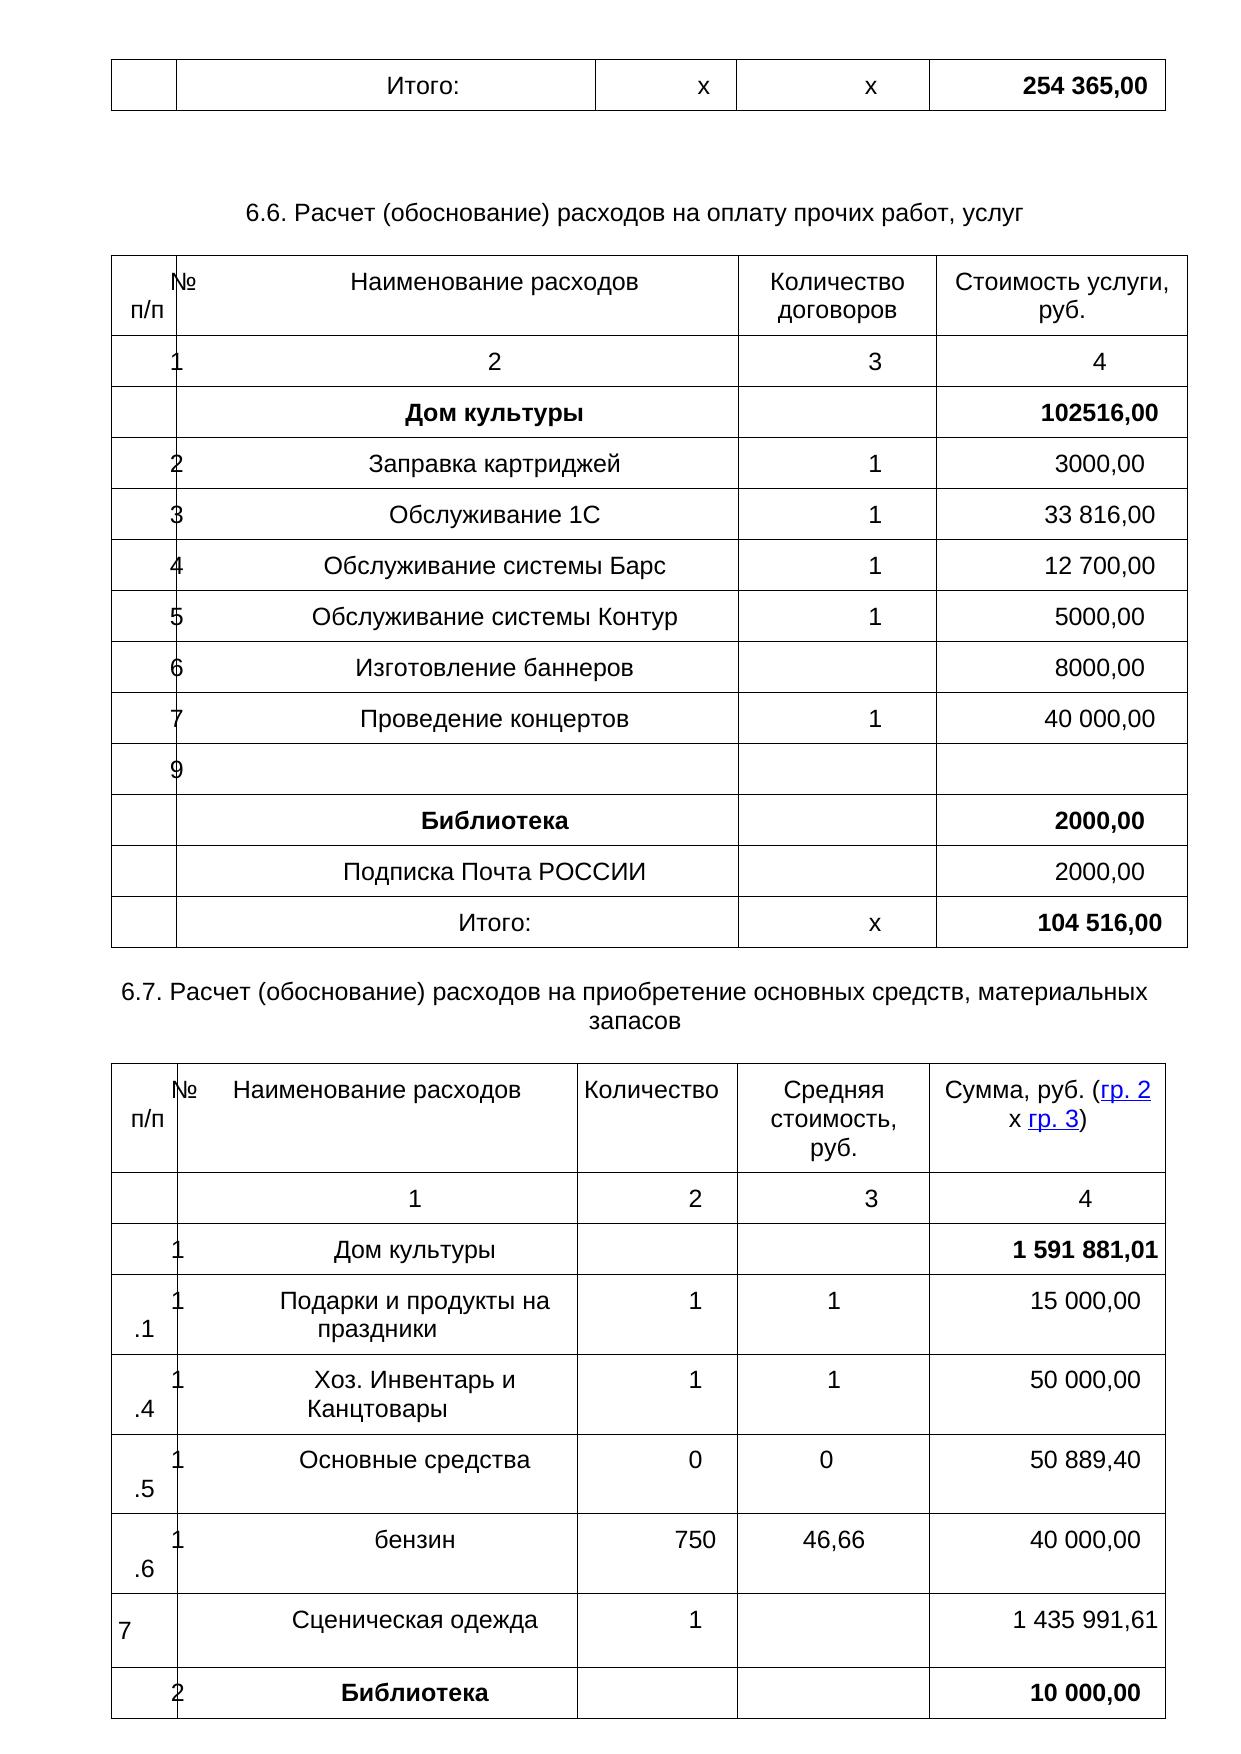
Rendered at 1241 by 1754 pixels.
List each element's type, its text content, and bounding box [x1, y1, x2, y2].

table_cell [739, 642, 936, 692]
table_cell 3000,00 [937, 438, 1187, 488]
table_cell 1.1 [112, 1275, 177, 1354]
table_cell 1 [739, 489, 936, 539]
table_cell Основные средства [178, 1435, 577, 1513]
table_cell x [596, 60, 736, 110]
table_cell 3 [738, 1173, 929, 1223]
table_cell 1.4 [112, 1355, 177, 1433]
table_cell 1 [578, 1594, 737, 1667]
table_cell 2000,00 [937, 795, 1187, 845]
table_cell бензин [178, 1514, 577, 1593]
table_cell x [739, 897, 936, 947]
table_cell 254 365,00 [930, 60, 1165, 110]
table_cell [738, 1594, 929, 1667]
table_cell 1 [578, 1355, 737, 1433]
table_cell Сценическая одежда [178, 1594, 577, 1667]
table_cell 1 [738, 1355, 929, 1433]
table_cell 1.5 [112, 1435, 177, 1513]
table_cell Итого: [177, 60, 595, 110]
table_cell [177, 744, 738, 794]
table_cell [112, 1173, 177, 1223]
table_cell 5 [112, 591, 176, 641]
table_header Наименование расходов [178, 1064, 577, 1172]
table_cell 1 [112, 1224, 177, 1274]
table_header Наименование расходов [177, 256, 738, 335]
table_cell 0 [738, 1435, 929, 1513]
table_cell Подарки и продукты на праздники [178, 1275, 577, 1354]
table_cell [738, 1224, 929, 1274]
table_cell Обслуживание системы Контур [177, 591, 738, 641]
table_cell 1 435 991,61 [930, 1594, 1165, 1667]
table_cell Подписка Почта РОССИИ [177, 846, 738, 896]
table_cell 104 516,00 [937, 897, 1187, 947]
table_cell [112, 60, 176, 110]
table_cell [112, 387, 176, 437]
table_cell [112, 795, 176, 845]
table_header Средняя стоимость, руб. [738, 1064, 929, 1172]
table_cell 3 [739, 336, 936, 386]
table_cell [112, 897, 176, 947]
table_cell 12 700,00 [937, 540, 1187, 590]
table_cell Обслуживание системы Барс [177, 540, 738, 590]
table_cell 7 [112, 1594, 177, 1667]
table_cell [937, 744, 1187, 794]
table_cell [739, 846, 936, 896]
table_cell Хоз. Инвентарь и Канцтовары [178, 1355, 577, 1433]
table_cell 1 [578, 1275, 737, 1354]
table_cell 2 [112, 438, 176, 488]
table_cell 102516,00 [937, 387, 1187, 437]
table_cell Дом культуры [177, 387, 738, 437]
table_cell Обслуживание 1С [177, 489, 738, 539]
table_cell 4 [112, 540, 176, 590]
table_cell 1 [112, 336, 176, 386]
table_cell 1 [738, 1275, 929, 1354]
table_cell 46,66 [738, 1514, 929, 1593]
table_cell Библиотека [177, 795, 738, 845]
table_cell 50 000,00 [930, 1355, 1165, 1433]
table_header Сумма, руб. (гр. 2 x гр. 3) [930, 1064, 1165, 1172]
table_cell 33 816,00 [937, 489, 1187, 539]
table_cell [578, 1224, 737, 1274]
table_cell 1 [739, 693, 936, 743]
table_cell 1 [739, 438, 936, 488]
table_cell 4 [937, 336, 1187, 386]
table_cell 5000,00 [937, 591, 1187, 641]
table_cell [739, 387, 936, 437]
table_cell Проведение концертов [177, 693, 738, 743]
table_cell 4 [930, 1173, 1165, 1223]
table_cell [738, 1668, 929, 1718]
text 6.6. Расчет (обоснование) расходов на оплату прочих работ, услуг [118, 197, 1152, 226]
table_cell 2 [112, 1668, 177, 1718]
table_header Количество [578, 1064, 737, 1172]
table_cell 1 591 881,01 [930, 1224, 1165, 1274]
table_cell 7 [112, 693, 176, 743]
table_cell 3 [112, 489, 176, 539]
table_header Количество договоров [739, 256, 936, 335]
table_cell 1.6 [112, 1514, 177, 1593]
table_cell 9 [112, 744, 176, 794]
table_header № п/п [112, 1064, 177, 1172]
table_cell 6 [112, 642, 176, 692]
table_cell 50 889,40 [930, 1435, 1165, 1513]
table_cell 15 000,00 [930, 1275, 1165, 1354]
table_header № п/п [112, 256, 176, 335]
table_cell Итого: [177, 897, 738, 947]
text 6.7. Расчет (обоснование) расходов на приобретение основных средств, материальных запасов [118, 977, 1152, 1034]
table_header Стоимость услуги, руб. [937, 256, 1187, 335]
table_cell [739, 744, 936, 794]
table_cell 8000,00 [937, 642, 1187, 692]
table_cell 1 [178, 1173, 577, 1223]
table_cell 10 000,00 [930, 1668, 1165, 1718]
table_cell [112, 846, 176, 896]
table_cell Изготовление баннеров [177, 642, 738, 692]
table_cell 750 [578, 1514, 737, 1593]
table_cell 0 [578, 1435, 737, 1513]
table_cell 40 000,00 [930, 1514, 1165, 1593]
table_cell 1 [739, 591, 936, 641]
table_cell 2 [177, 336, 738, 386]
table_cell Дом культуры [178, 1224, 577, 1274]
table_cell 2000,00 [937, 846, 1187, 896]
table_cell [578, 1668, 737, 1718]
table_cell Заправка картриджей [177, 438, 738, 488]
table_cell x [737, 60, 929, 110]
table_cell Библиотека [178, 1668, 577, 1718]
table_cell [739, 795, 936, 845]
table_cell 40 000,00 [937, 693, 1187, 743]
table_cell 1 [739, 540, 936, 590]
table_cell 2 [578, 1173, 737, 1223]
